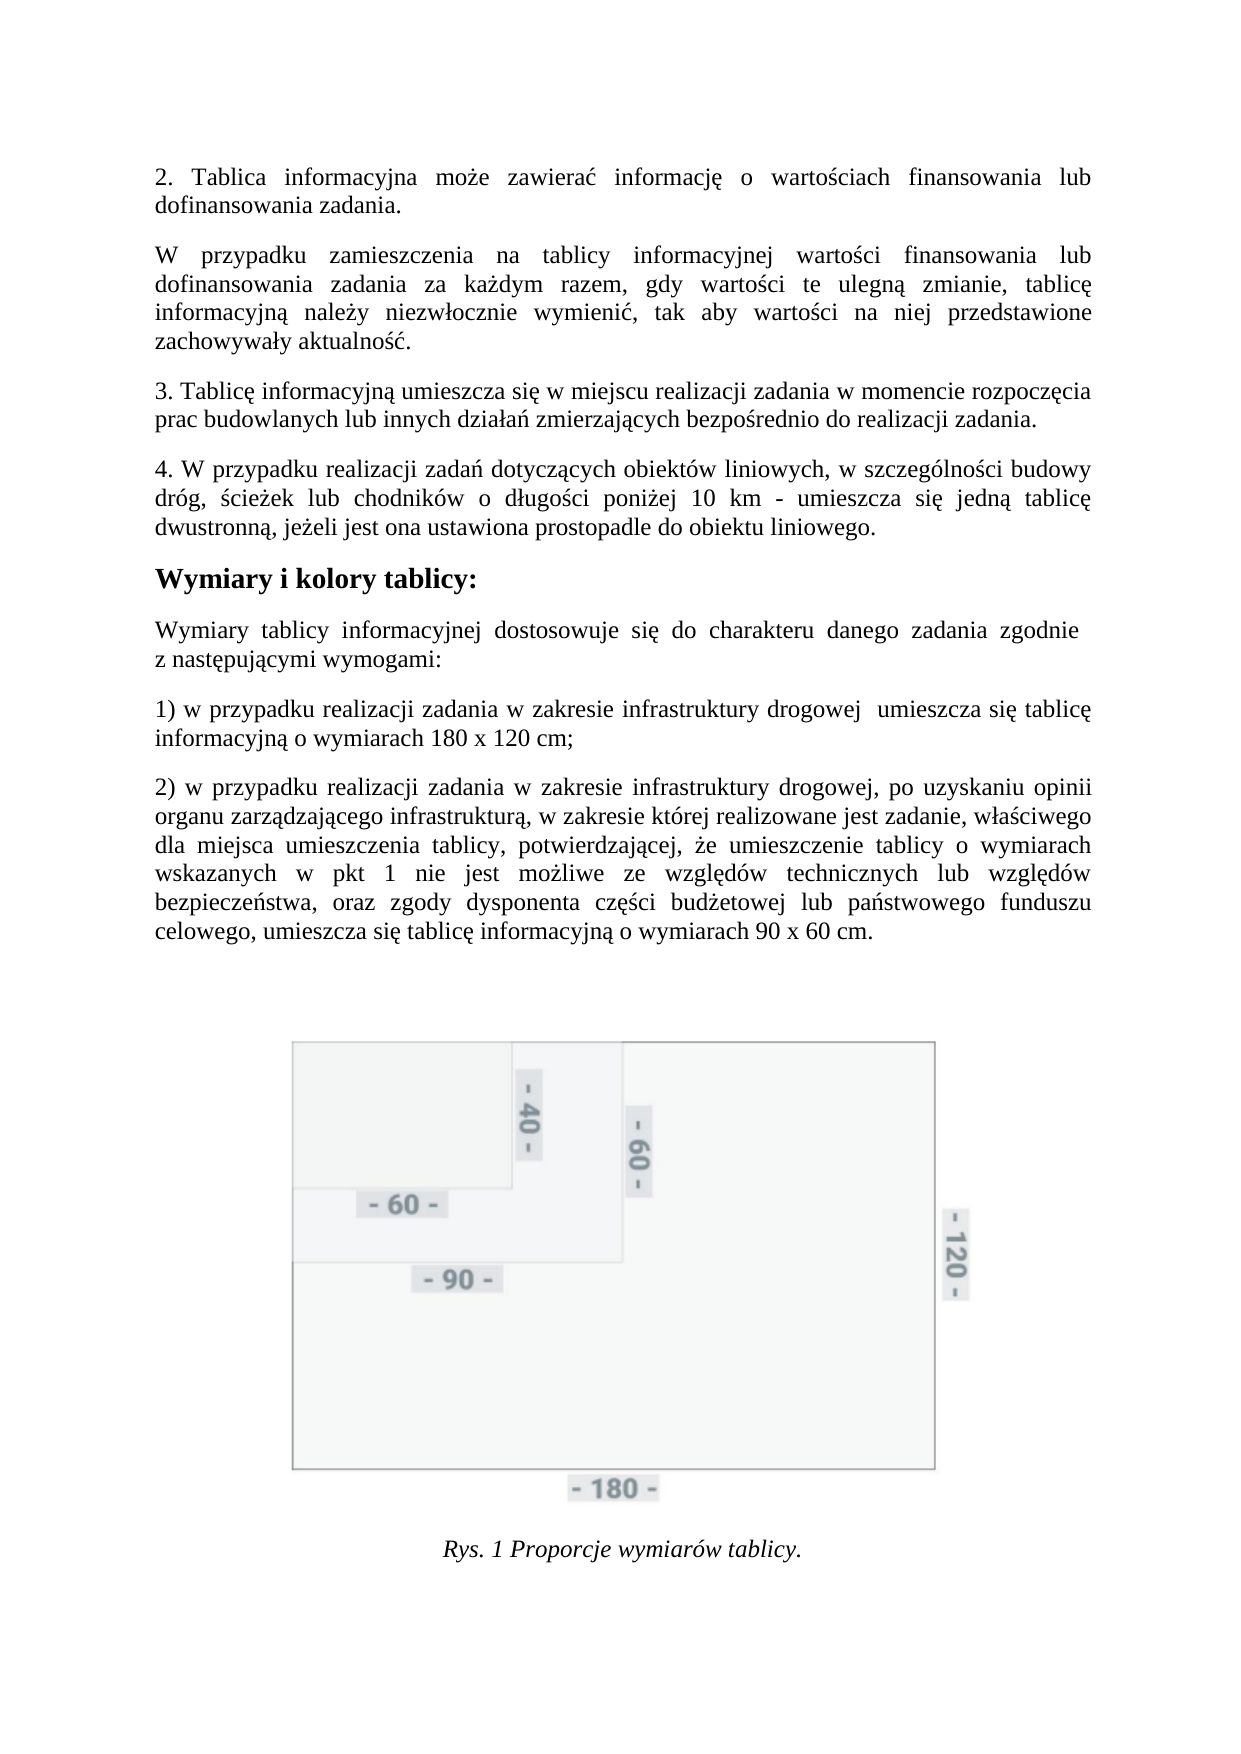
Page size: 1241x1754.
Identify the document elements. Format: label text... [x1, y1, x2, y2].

picture [265, 1015, 983, 1514]
text 1) w przypadku realizacji zadania w zakresie infrastruktury drogowej umieszcza się tablicę informacyjną o wymiarach 180 x 120 cm; [154, 694, 1093, 751]
text 3. Tablicę informacyjną umieszcza się w miejscu realizacji zadania w momencie rozpoczęcia prac budowlanych lub innych działań zmierzających bezpośrednio do realizacji zadania. [154, 376, 1093, 433]
text W przypadku zamieszczenia na tablicy informacyjnej wartości finansowania lub dofinansowania zadania za każdym razem, gdy wartości te ulegną zmianie, tablicę informacyjną należy niezwłocznie wymienić, tak aby wartości na niej przedstawione zachowywały aktualność. [154, 240, 1093, 355]
text Wymiary tablicy informacyjnej dostosowuje się do charakteru danego zadania zgodnie z następującymi wymogami: [154, 616, 1093, 673]
text Wymiary i kolory tablicy: [154, 561, 1093, 595]
text Rys. 1 Proporcje wymiarów tablicy. [154, 1534, 1093, 1563]
text 2. Tablica informacyjna może zawierać informację o wartościach finansowania lub dofinansowania zadania. [154, 162, 1093, 219]
text 2) w przypadku realizacji zadania w zakresie infrastruktury drogowej, po uzyskaniu opinii organu zarządzającego infrastrukturą, w zakresie której realizowane jest zadanie, właściwego dla miejsca umieszczenia tablicy, potwierdzającej, że umieszczenie tablicy o wymiarach wskazanych w pkt 1 nie jest możliwe ze względów technicznych lub względów bezpieczeństwa, oraz zgody dysponenta części budżetowej lub państwowego funduszu celowego, umieszcza się tablicę informacyjną o wymiarach 90 x 60 cm. [154, 772, 1093, 945]
text 4. W przypadku realizacji zadań dotyczących obiektów liniowych, w szczególności budowy dróg, ścieżek lub chodników o długości poniżej 10 km - umieszcza się jedną tablicę dwustronną, jeżeli jest ona ustawiona prostopadle do obiektu liniowego. [154, 454, 1093, 540]
